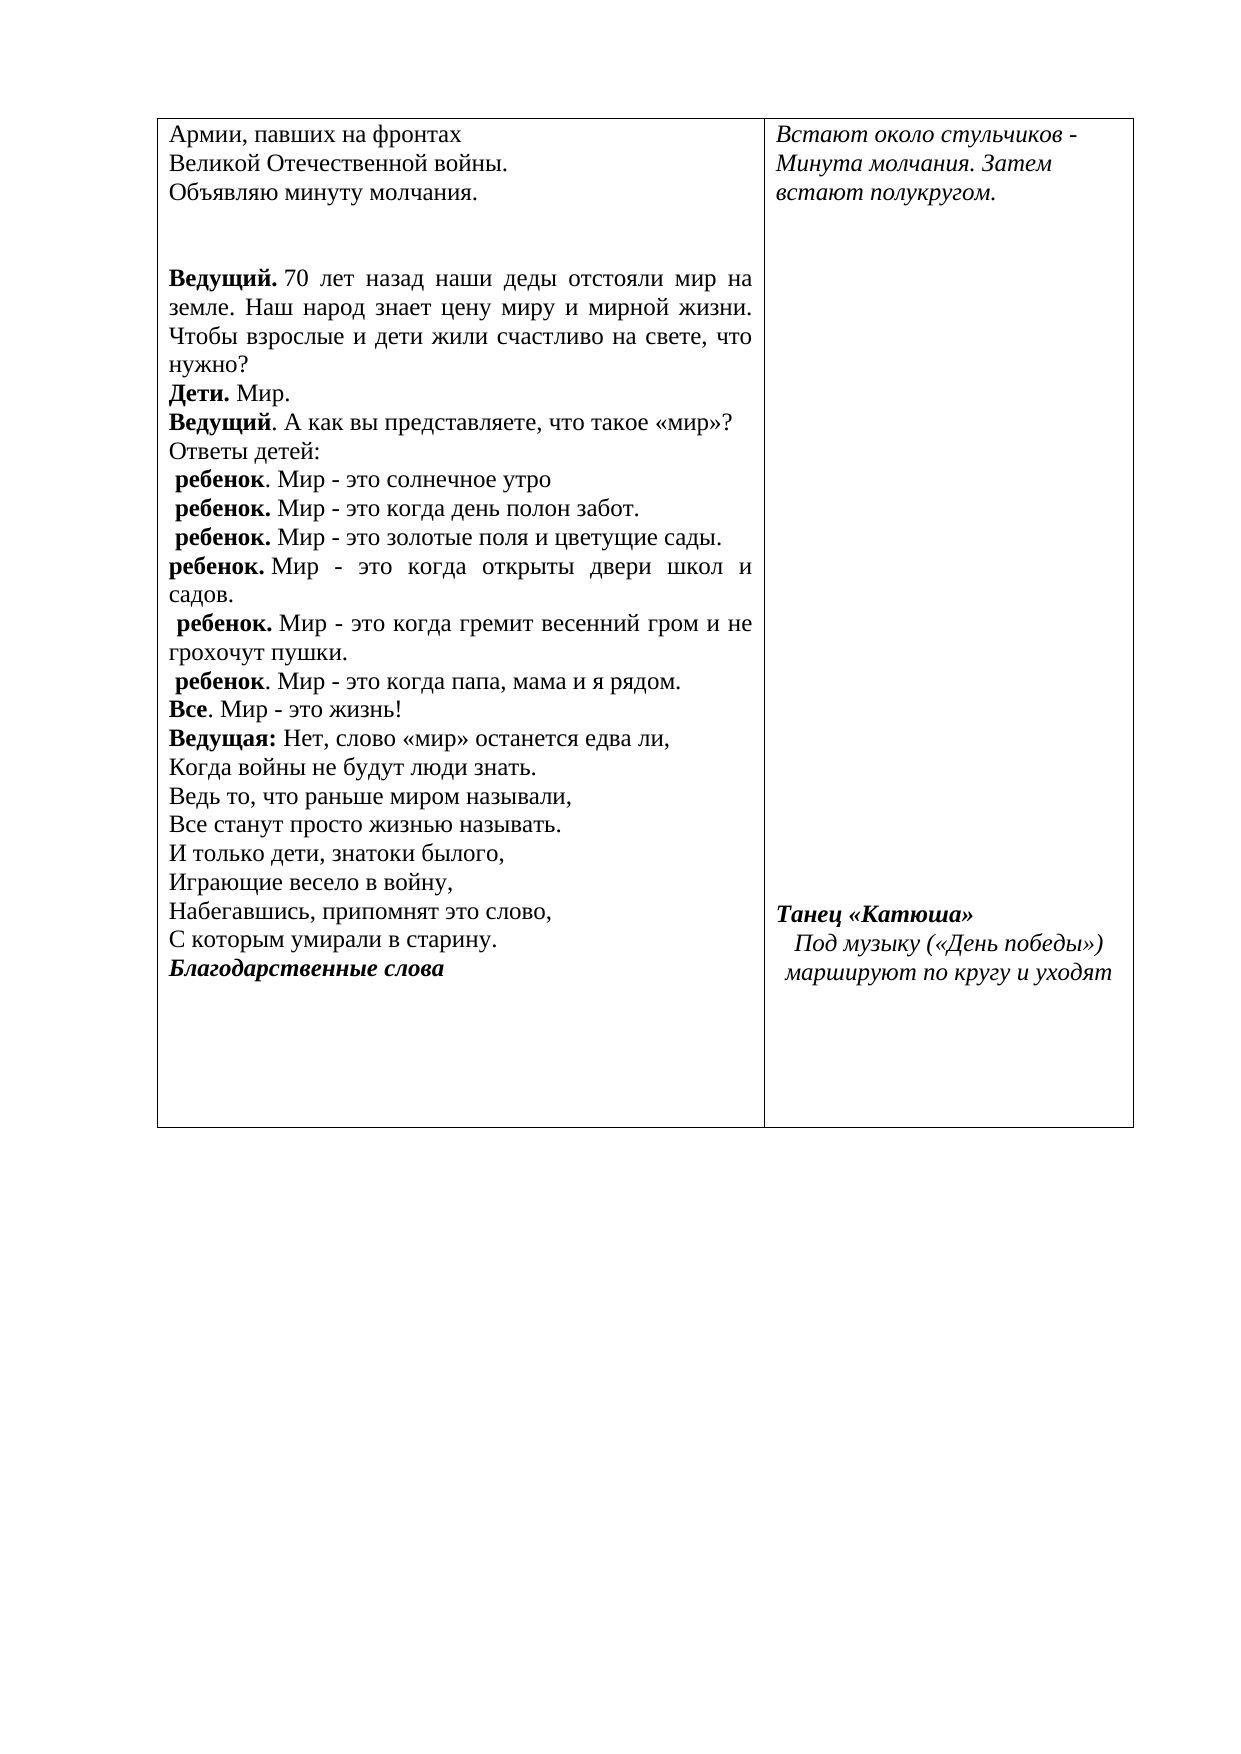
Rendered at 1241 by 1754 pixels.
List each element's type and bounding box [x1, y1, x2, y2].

table_header [765, 119, 1133, 1127]
table_header [158, 119, 764, 1127]
